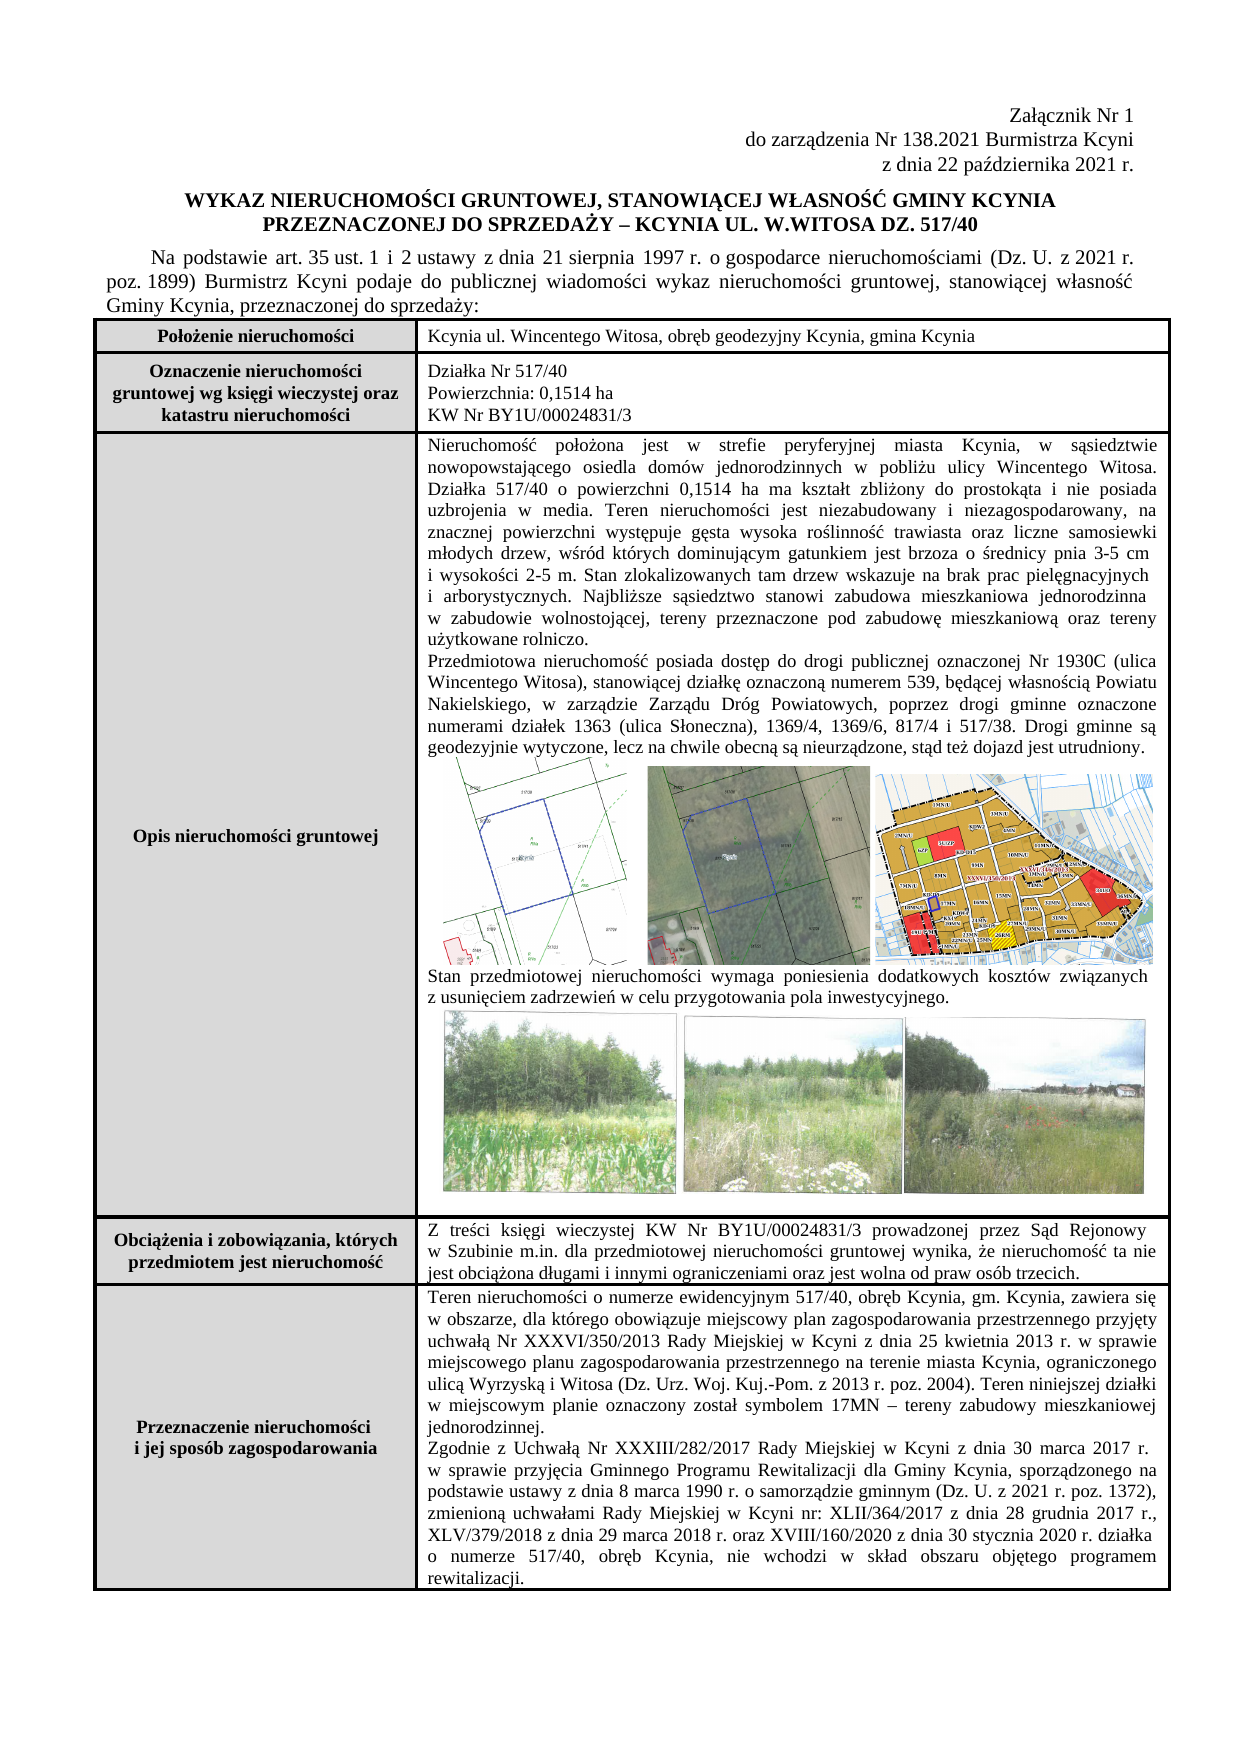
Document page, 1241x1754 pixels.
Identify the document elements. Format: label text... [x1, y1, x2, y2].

table_cell Obciążenia i zobowiązania, których przedmiotem jest nieruchomość [97, 1219, 415, 1283]
table_cell Oznaczenie nieruchomości gruntowej wg księgi wieczystej oraz katastru nieruchomości [97, 354, 415, 431]
picture [875, 774, 1153, 965]
table_cell Nieruchomość położona jest w strefie peryferyjnej miasta Kcynia, w sąsiedztwie nowopowstającego osiedla domów jednorodzinnych w pobliżu ulicy Wincentego Witosa. Działka 517/40 o powierzchni 0,1514 ha ma kształt zbliżony do prostokąta i nie posiada uzbrojenia w media. Teren nieruchomości jest niezabudowany i niezagospodarowany, na znacznej powierzchni występuje gęsta wysoka roślinność trawiasta oraz liczne samosiewki młodych drzew, wśród których dominującym gatunkiem jest brzoza o średnicy pnia 3-5 cm i wysokości 2-5 m. Stan zlokalizowanych tam drzew wskazuje na brak prac pielęgnacyjnych i arborystycznych. Najbliższe sąsiedztwo stanowi zabudowa mieszkaniowa jednorodzinna w zabudowie wolnostojącej, tereny przeznaczone pod zabudowę mieszkaniową oraz tereny użytkowane rolniczo. Przedmiotowa nieruchomość posiada dostęp do drogi publicznej oznaczonej Nr 1930C (ulica Wincentego Witosa), stanowiącej działkę oznaczoną numerem 539, będącej własnością Powiatu Nakielskiego, w zarządzie Zarządu Dróg Powiatowych, poprzez drogi gminne oznaczone numerami działek 1363 (ulica Słoneczna), 1369/4, 1369/6, 817/4 i 517/38. Drogi gminne są geodezyjnie wytyczone, lecz na chwile obecną są nieurządzone, stąd też dojazd jest utrudniony. Stan przedmiotowej nieruchomości wymaga poniesienia dodatkowych kosztów związanych z usunięciem zadrzewień w celu przygotowania pola inwestycyjnego. [418, 434, 1168, 1215]
table_header Położenie nieruchomości [97, 321, 415, 351]
table_cell Opis nieruchomości gruntowej [97, 434, 415, 1215]
text WYKAZ NIERUCHOMOŚCI GRUNTOWEJ, STANOWIĄCEJ WŁASNOŚĆ GMINY KCYNIA PRZEZNACZONEJ DO SPRZEDAŻY – KCYNIA UL. W.WITOSA DZ. 517/40 [106, 187, 1134, 236]
text Na podstawie art. 35 ust. 1 i 2 ustawy z dnia 21 sierpnia 1997 r. o gospodarce nieruchomościami (Dz. U. z 2021 r. poz. 1899) Burmistrz Kcyni podaje do publicznej wiadomości wykaz nieruchomości gruntowej, stanowiącej własność Gminy Kcynia, przeznaczonej do sprzedaży: [106, 245, 1134, 317]
picture [443, 757, 627, 965]
text Załącznik Nr 1 [719, 103, 1134, 127]
table_cell Z treści księgi wieczystej KW Nr BY1U/00024831/3 prowadzonej przez Sąd Rejonowy w Szubinie m.in. dla przedmiotowej nieruchomości gruntowej wynika, że nieruchomość ta nie jest obciążona długami i innymi ograniczeniami oraz jest wolna od praw osób trzecich. [418, 1219, 1168, 1283]
table_cell Przeznaczenie nieruchomości i jej sposób zagospodarowania [97, 1286, 415, 1588]
picture [647, 766, 871, 965]
text do zarządzenia Nr 138.2021 Burmistrza Kcyni z dnia 22 października 2021 r. [682, 127, 1134, 176]
table_header Kcynia ul. Wincentego Witosa, obręb geodezyjny Kcynia, gmina Kcynia [418, 321, 1168, 351]
table_cell Teren nieruchomości o numerze ewidencyjnym 517/40, obręb Kcynia, gm. Kcynia, zawiera się w obszarze, dla którego obowiązuje miejscowy plan zagospodarowania przestrzennego przyjęty uchwałą Nr XXXVI/350/2013 Rady Miejskiej w Kcyni z dnia 25 kwietnia 2013 r. w sprawie miejscowego planu zagospodarowania przestrzennego na terenie miasta Kcynia, ograniczonego ulicą Wyrzyską i Witosa (Dz. Urz. Woj. Kuj.-Pom. z 2013 r. poz. 2004). Teren niniejszej działki w miejscowym planie oznaczony został symbolem 17MN – tereny zabudowy mieszkaniowej jednorodzinnej. Zgodnie z Uchwałą Nr XXXIII/282/2017 Rady Miejskiej w Kcyni z dnia 30 marca 2017 r. w sprawie przyjęcia Gminnego Programu Rewitalizacji dla Gminy Kcynia, sporządzonego na podstawie ustawy z dnia 8 marca 1990 r. o samorządzie gminnym (Dz. U. z 2021 r. poz. 1372), zmienioną uchwałami Rady Miejskiej w Kcyni nr: XLII/364/2017 z dnia 28 grudnia 2017 r., XLV/379/2018 z dnia 29 marca 2018 r. oraz XVIII/160/2020 z dnia 30 stycznia 2020 r. działka o numerze 517/40, obręb Kcynia, nie wchodzi w skład obszaru objętego programem rewitalizacji. [418, 1286, 1168, 1588]
table_cell Działka Nr 517/40 Powierzchnia: 0,1514 ha KW Nr BY1U/00024831/3 [418, 354, 1168, 431]
